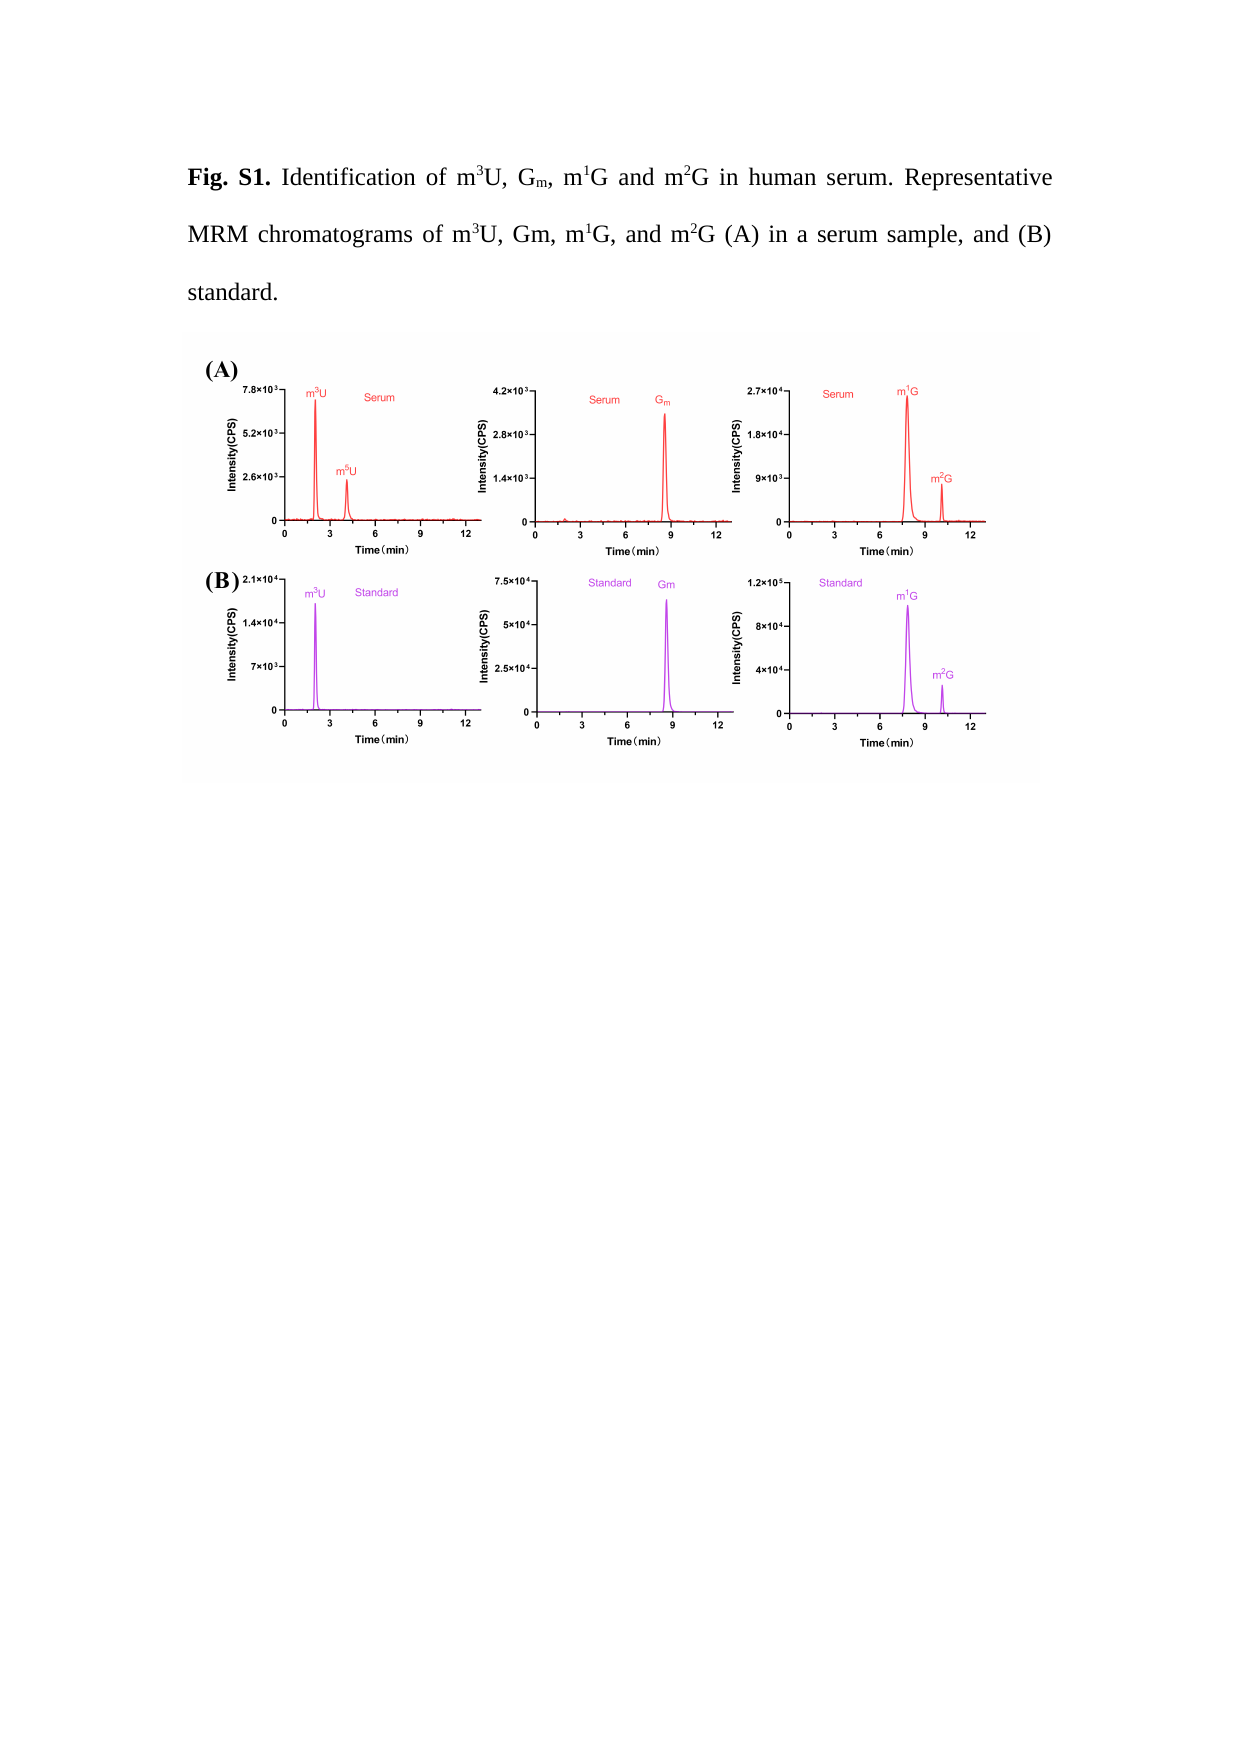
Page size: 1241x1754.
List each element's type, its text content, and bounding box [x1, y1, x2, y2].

text Fig. S1. Identification of m3U, Gm, m1G and m2G in human serum. Representative MRM chromatograms of m3U, Gm, m1G, and m2G (A) in a serum sample, and (B) standard. [187, 162, 1053, 306]
picture [183, 332, 1038, 781]
